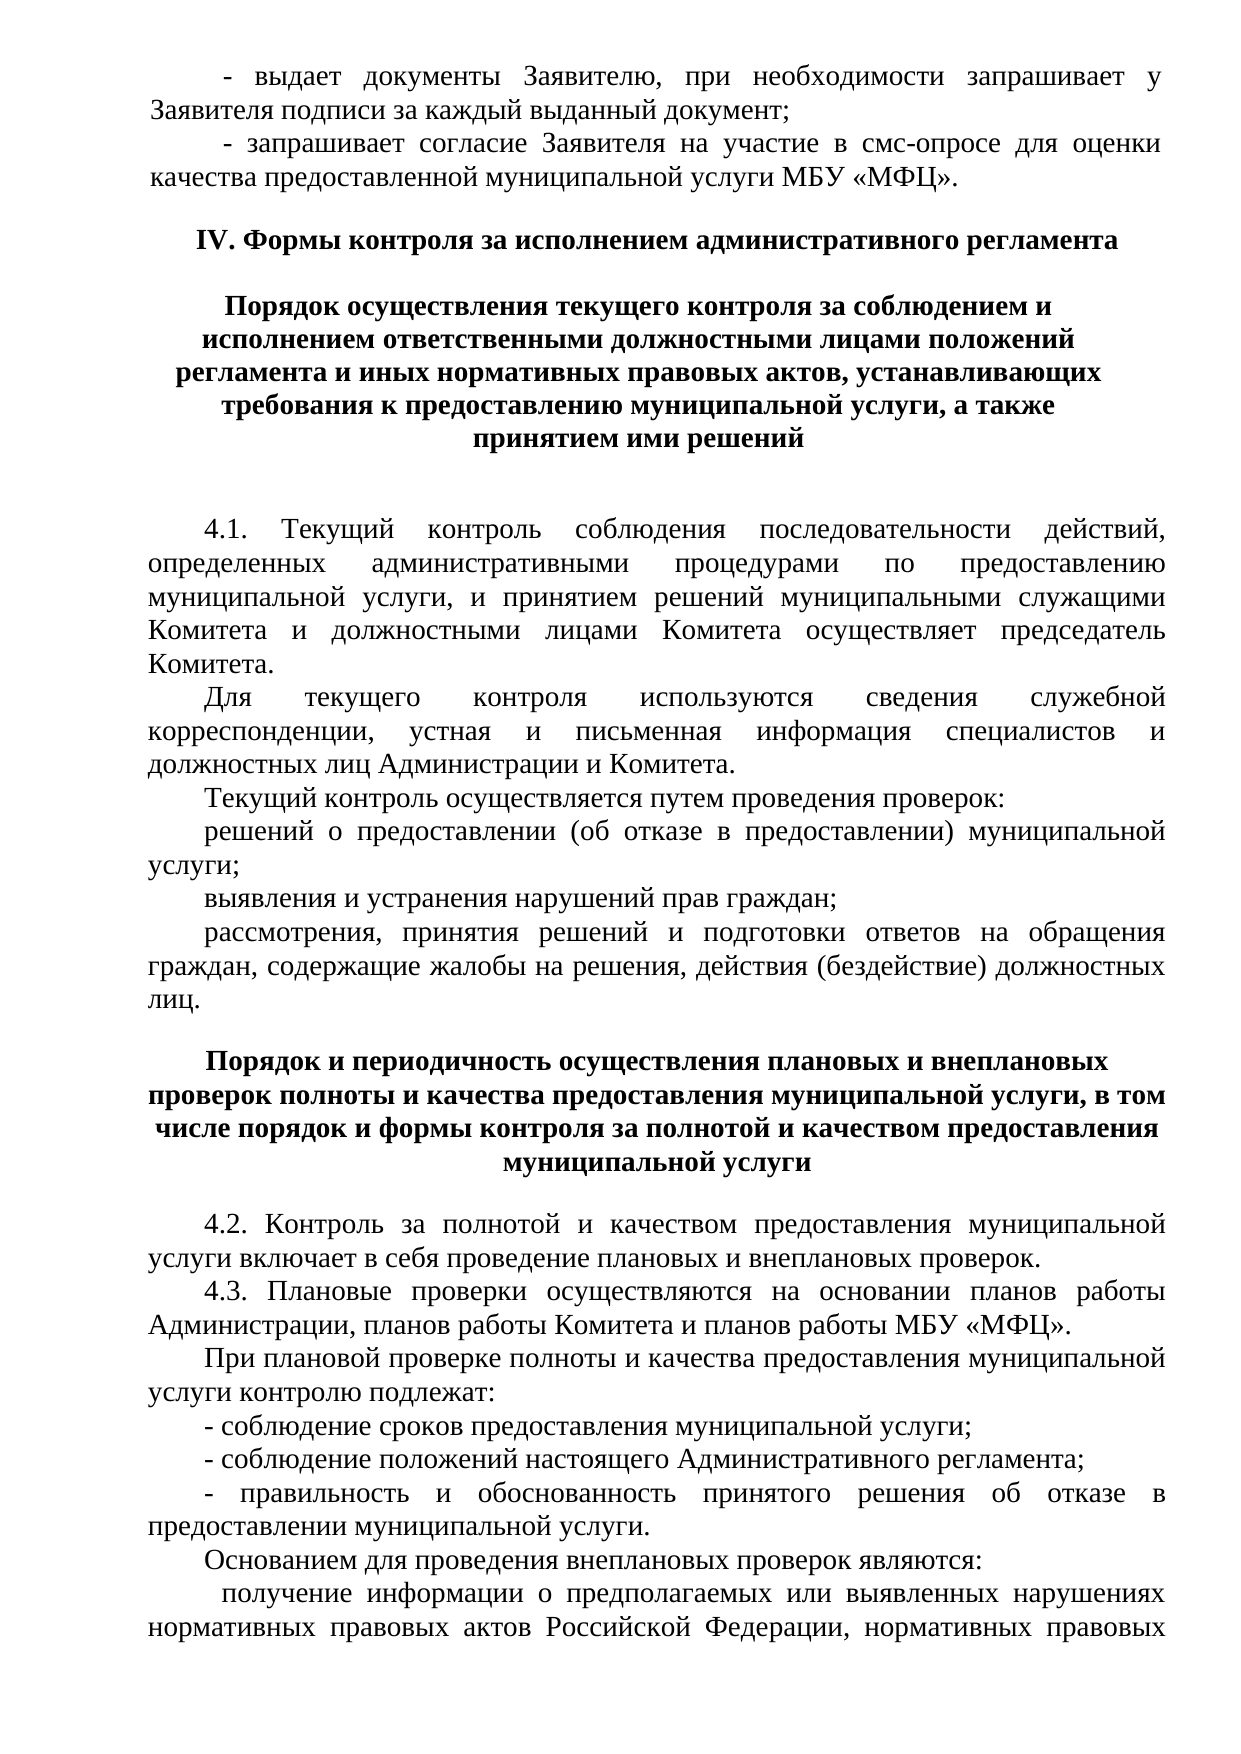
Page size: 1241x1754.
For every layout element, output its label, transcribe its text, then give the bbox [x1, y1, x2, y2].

text - запрашивает согласие Заявителя на участие в смс-опросе для оценки качества предоставленной муниципальной услуги МБУ «МФЦ». [150, 126, 1162, 193]
text рассмотрения, принятия решений и подготовки ответов на обращения граждан, содержащие жалобы на решения, действия (бездействие) должностных лиц. [148, 914, 1167, 1015]
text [148, 1575, 1167, 1642]
text Основанием для проведения внеплановых проверок являются: [148, 1542, 1167, 1575]
text 4.3. Плановые проверки осуществляются на основании планов работы Администрации, планов работы Комитета и планов работы МБУ «МФЦ». [148, 1273, 1167, 1341]
text - правильность и обоснованность принятого решения об отказе в предоставлении муниципальной услуги. [148, 1475, 1167, 1542]
text выявления и устранения нарушений прав граждан; [148, 881, 1167, 914]
text - соблюдение сроков предоставления муниципальной услуги; [148, 1408, 1167, 1441]
text При плановой проверке полноты и качества предоставления муниципальной услуги контролю подлежат: [148, 1341, 1167, 1408]
text Для текущего контроля используются сведения служебной корреспонденции, устная и письменная информация специалистов и должностных лиц Администрации и Комитета. [148, 679, 1167, 780]
text - выдает документы Заявителю, при необходимости запрашивает у Заявителя подписи за каждый выданный документ; [150, 59, 1162, 126]
text Порядок осуществления текущего контроля за соблюдением и исполнением ответственными должностными лицами положений регламента и иных нормативных правовых актов, устанавливающих требования к предоставлению муниципальной услуги, а также принятием ими решений [148, 289, 1129, 454]
text IV. Формы контроля за исполнением административного регламента [148, 222, 1167, 256]
text Порядок и периодичность осуществления плановых и внеплановых проверок полноты и качества предоставления муниципальной услуги, в том числе порядок и формы контроля за полнотой и качеством предоставления муниципальной услуги [148, 1043, 1167, 1178]
text 4.2. Контроль за полнотой и качеством предоставления муниципальной услуги включает в себя проведение плановых и внеплановых проверок. [148, 1206, 1167, 1273]
text 4.1. Текущий контроль соблюдения последовательности действий, определенных административными процедурами по предоставлению муниципальной услуги, и принятием решений муниципальными служащими Комитета и должностными лицами Комитета осуществляет председатель Комитета. [148, 512, 1167, 679]
text Текущий контроль осуществляется путем проведения проверок: [148, 780, 1167, 813]
text решений о предоставлении (об отказе в предоставлении) муниципальной услуги; [148, 813, 1167, 881]
text - соблюдение положений настоящего Административного регламента; [148, 1441, 1167, 1475]
